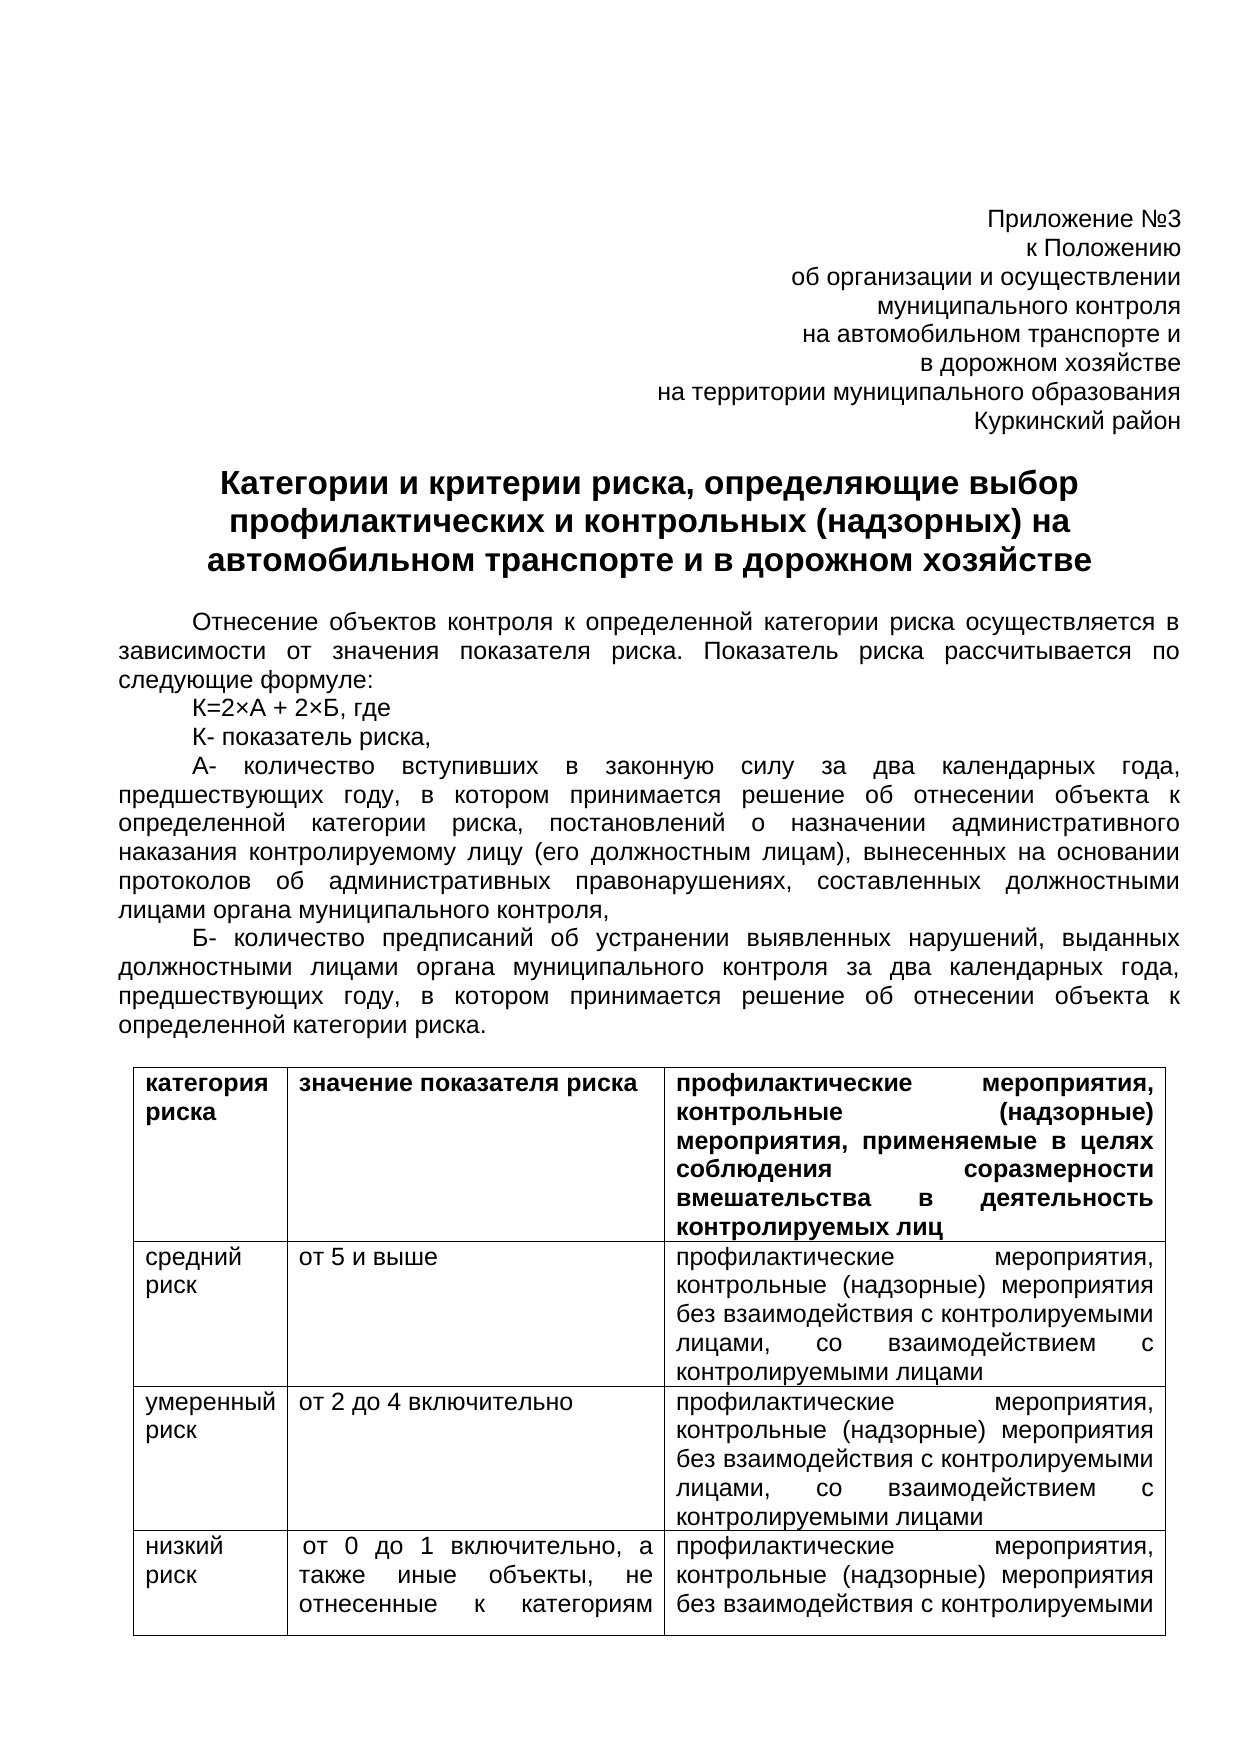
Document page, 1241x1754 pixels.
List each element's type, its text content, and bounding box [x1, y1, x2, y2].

table_cell умеренный риск [134, 1387, 287, 1530]
table_header профилактические мероприятия, контрольные (надзорные) мероприятия, применяемые в целях соблюдения соразмерности вмешательства в деятельность контролируемых лиц [665, 1068, 1165, 1241]
table_cell средний риск [134, 1242, 287, 1386]
text Отнесение объектов контроля к определенной категории риска осуществляется в зависимости от значения показателя риска. Показатель риска рассчитывается по следующие формуле: [118, 607, 1181, 693]
table_cell профилактические мероприятия, контрольные (надзорные) мероприятия без взаимодействия с контролируемыми лицами, со взаимодействием с контролируемыми лицами [665, 1242, 1165, 1386]
table_cell от 5 и выше [288, 1242, 664, 1386]
text к Положению [118, 233, 1181, 262]
text К- показатель риска, [118, 722, 1181, 751]
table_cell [288, 1531, 664, 1635]
text Б- количество предписаний об устранении выявленных нарушений, выданных должностными лицами органа муниципального контроля за два календарных года, предшествующих году, в котором принимается решение об отнесении объекта к определенной категории риска. [118, 923, 1181, 1038]
text об организации и осуществлении [118, 262, 1181, 291]
text Куркинский район [118, 406, 1181, 434]
table_header значение показателя риска [288, 1068, 664, 1241]
text Приложение №3 [118, 204, 1181, 233]
text К=2×А + 2×Б, где [118, 693, 1181, 722]
table_cell низкий риск [134, 1531, 287, 1635]
text на территории муниципального образования [118, 377, 1181, 406]
table_header категория риска [134, 1068, 287, 1241]
text А- количество вступивших в законную силу за два календарных года, предшествующих году, в котором принимается решение об отнесении объекта к определенной категории риска, постановлений о назначении административного наказания контролируемому лицу (его должностным лицам), вынесенных на основании протоколов об административных правонарушениях, составленных должностными лицами органа муниципального контроля, [118, 751, 1181, 923]
table_cell от 2 до 4 включительно [288, 1387, 664, 1530]
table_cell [665, 1531, 1165, 1635]
table_cell профилактические мероприятия, контрольные (надзорные) мероприятия без взаимодействия с контролируемыми лицами, со взаимодействием с контролируемыми лицами [665, 1387, 1165, 1530]
text на автомобильном транспорте и [118, 319, 1181, 348]
text муниципального контроля [118, 291, 1181, 319]
text Категории и критерии риска, определяющие выбор профилактических и контрольных (надзорных) на автомобильном транспорте и в дорожном хозяйстве [118, 463, 1181, 578]
text в дорожном хозяйстве [118, 348, 1181, 377]
